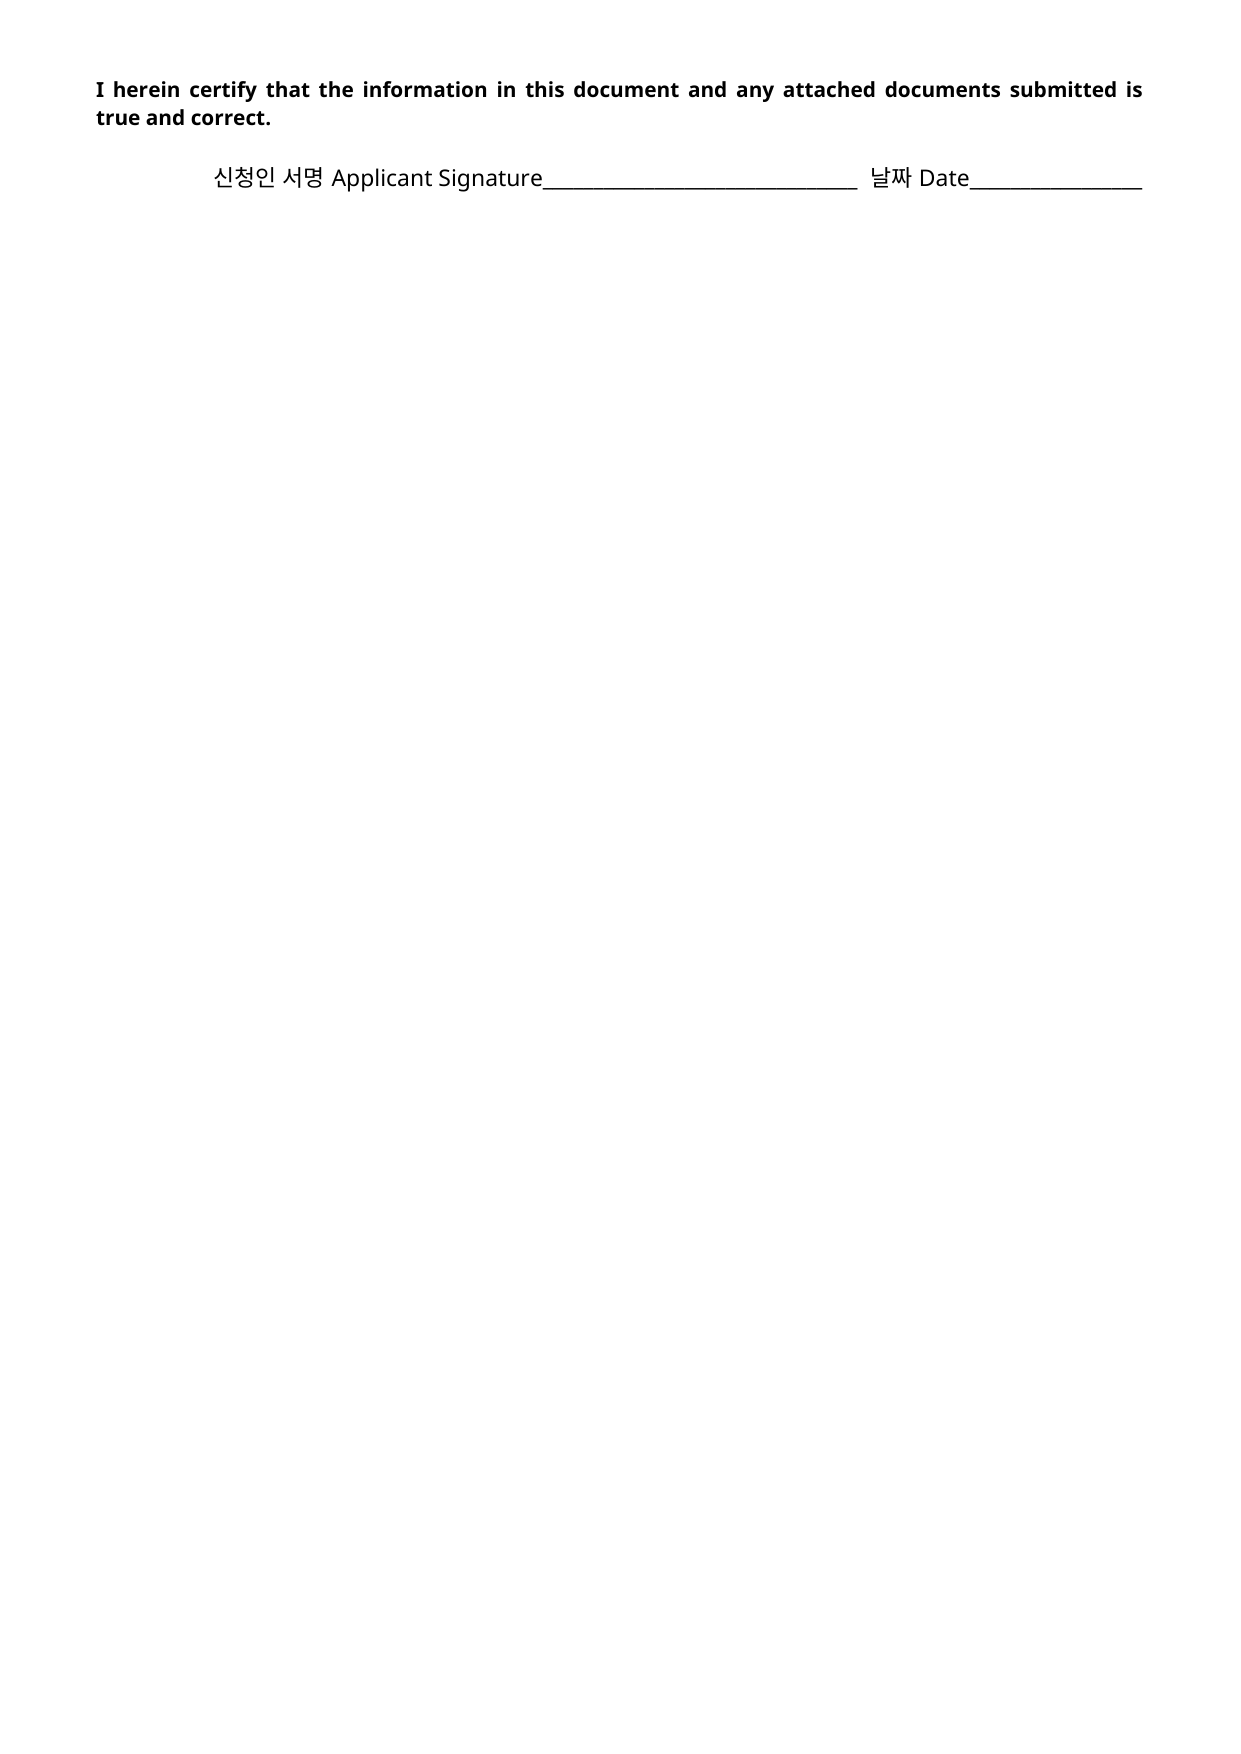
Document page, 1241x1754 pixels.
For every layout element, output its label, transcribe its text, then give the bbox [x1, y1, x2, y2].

text 신청인 서명 Applicant Signature_______________________________ 날짜 Date_________________ [75, 160, 1142, 194]
text I herein certify that the information in this document and any attached documents submitted is true and correct. [96, 75, 1144, 132]
